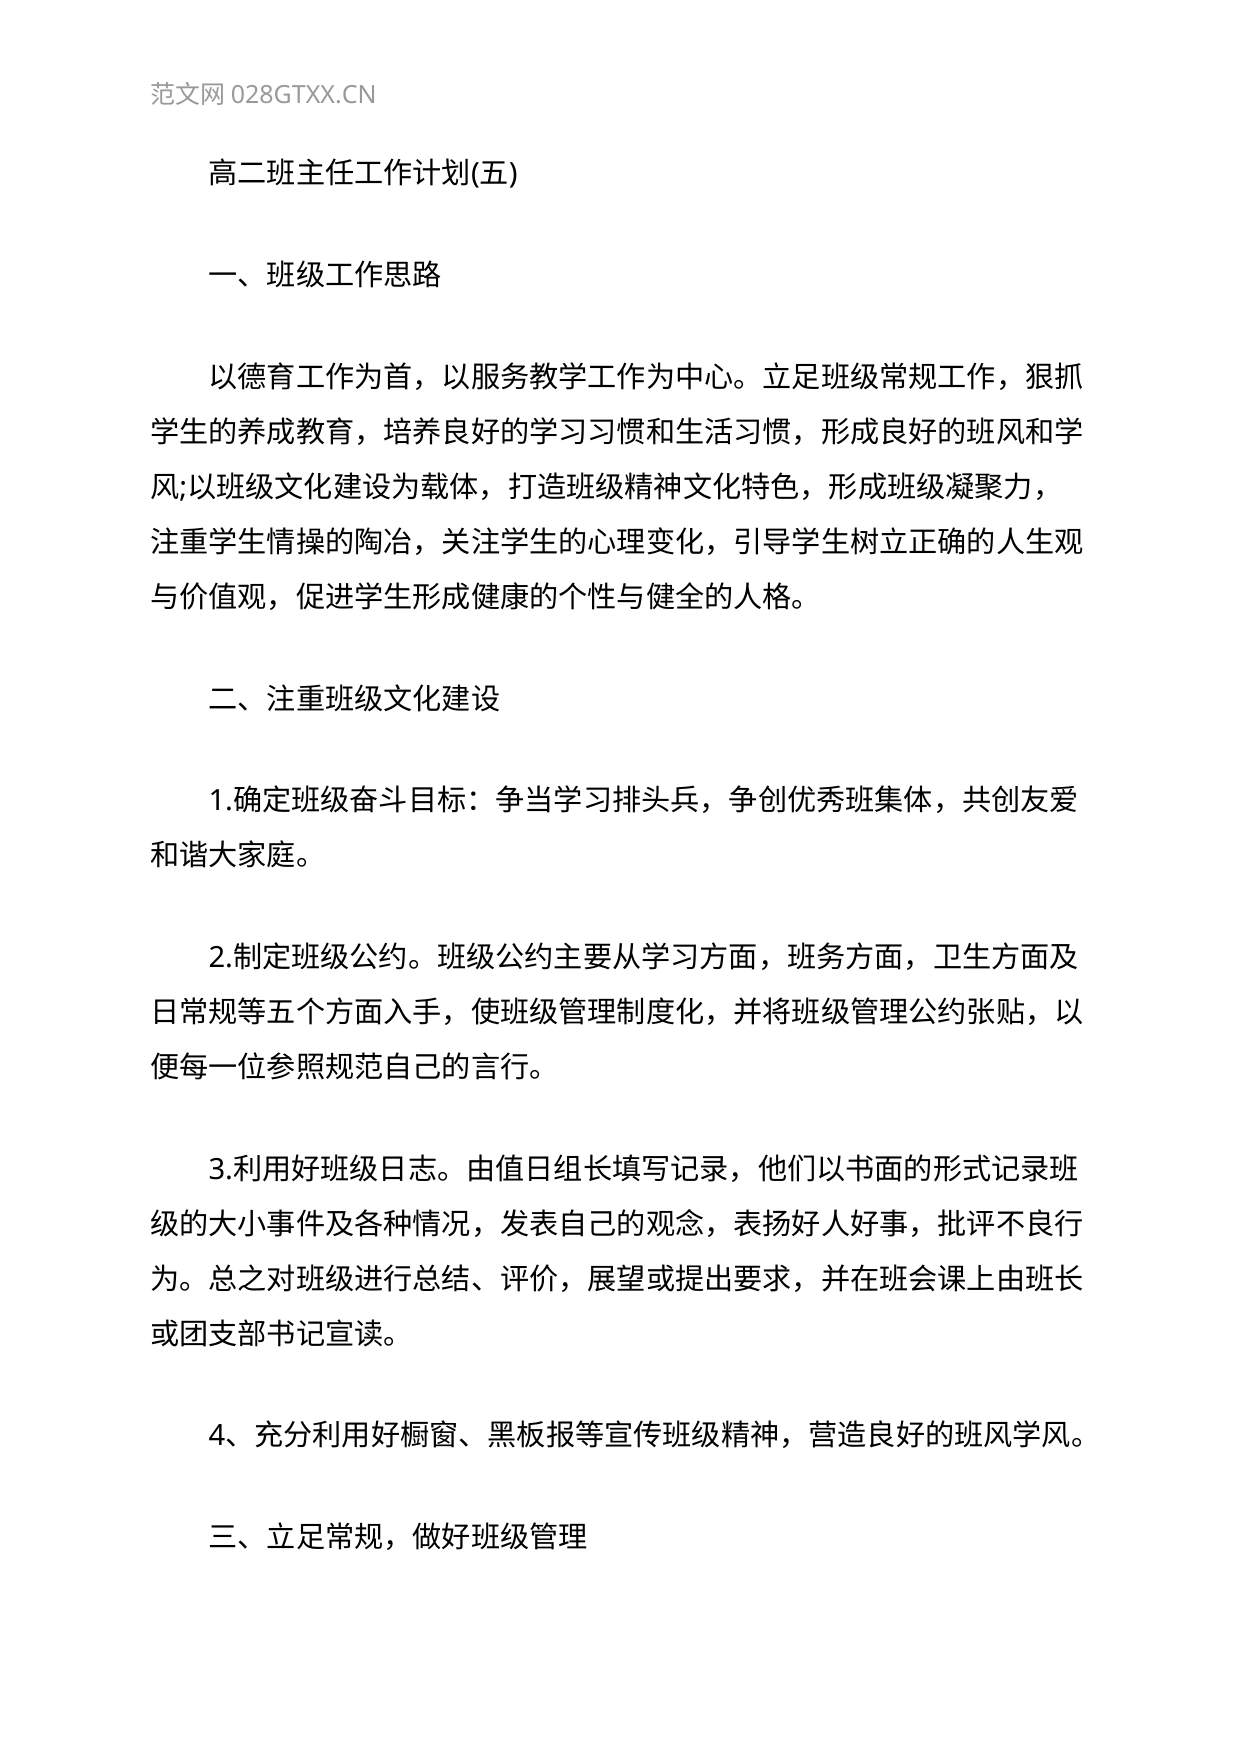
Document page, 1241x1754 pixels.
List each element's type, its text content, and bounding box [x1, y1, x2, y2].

text 1.确定班级奋斗目标：争当学习排头兵，争创优秀班集体，共创友爱和谐大家庭。 [150, 777, 1090, 874]
text 三、立足常规，做好班级管理 [150, 1514, 1090, 1556]
text 3.利用好班级日志。由值日组长填写记录，他们以书面的形式记录班级的大小事件及各种情况，发表自己的观念，表扬好人好事，批评不良行为。总之对班级进行总结、评价，展望或提出要求，并在班会课上由班长或团支部书记宣读。 [150, 1145, 1090, 1352]
text 一、班级工作思路 [150, 252, 1090, 294]
text 以德育工作为首，以服务教学工作为中心。立足班级常规工作，狠抓学生的养成教育，培养良好的学习习惯和生活习惯，形成良好的班风和学风;以班级文化建设为载体，打造班级精神文化特色，形成班级凝聚力，注重学生情操的陶冶，关注学生的心理变化，引导学生树立正确的人生观与价值观，促进学生形成健康的个性与健全的人格。 [150, 354, 1090, 616]
text 4、充分利用好橱窗、黑板报等宣传班级精神，营造良好的班风学风。 [150, 1412, 1090, 1454]
text 高二班主任工作计划(五) [150, 150, 1090, 192]
text 二、注重班级文化建设 [150, 675, 1090, 717]
text 2.制定班级公约。班级公约主要从学习方面，班务方面，卫生方面及日常规等五个方面入手，使班级管理制度化，并将班级管理公约张贴，以便每一位参照规范自己的言行。 [150, 934, 1090, 1086]
